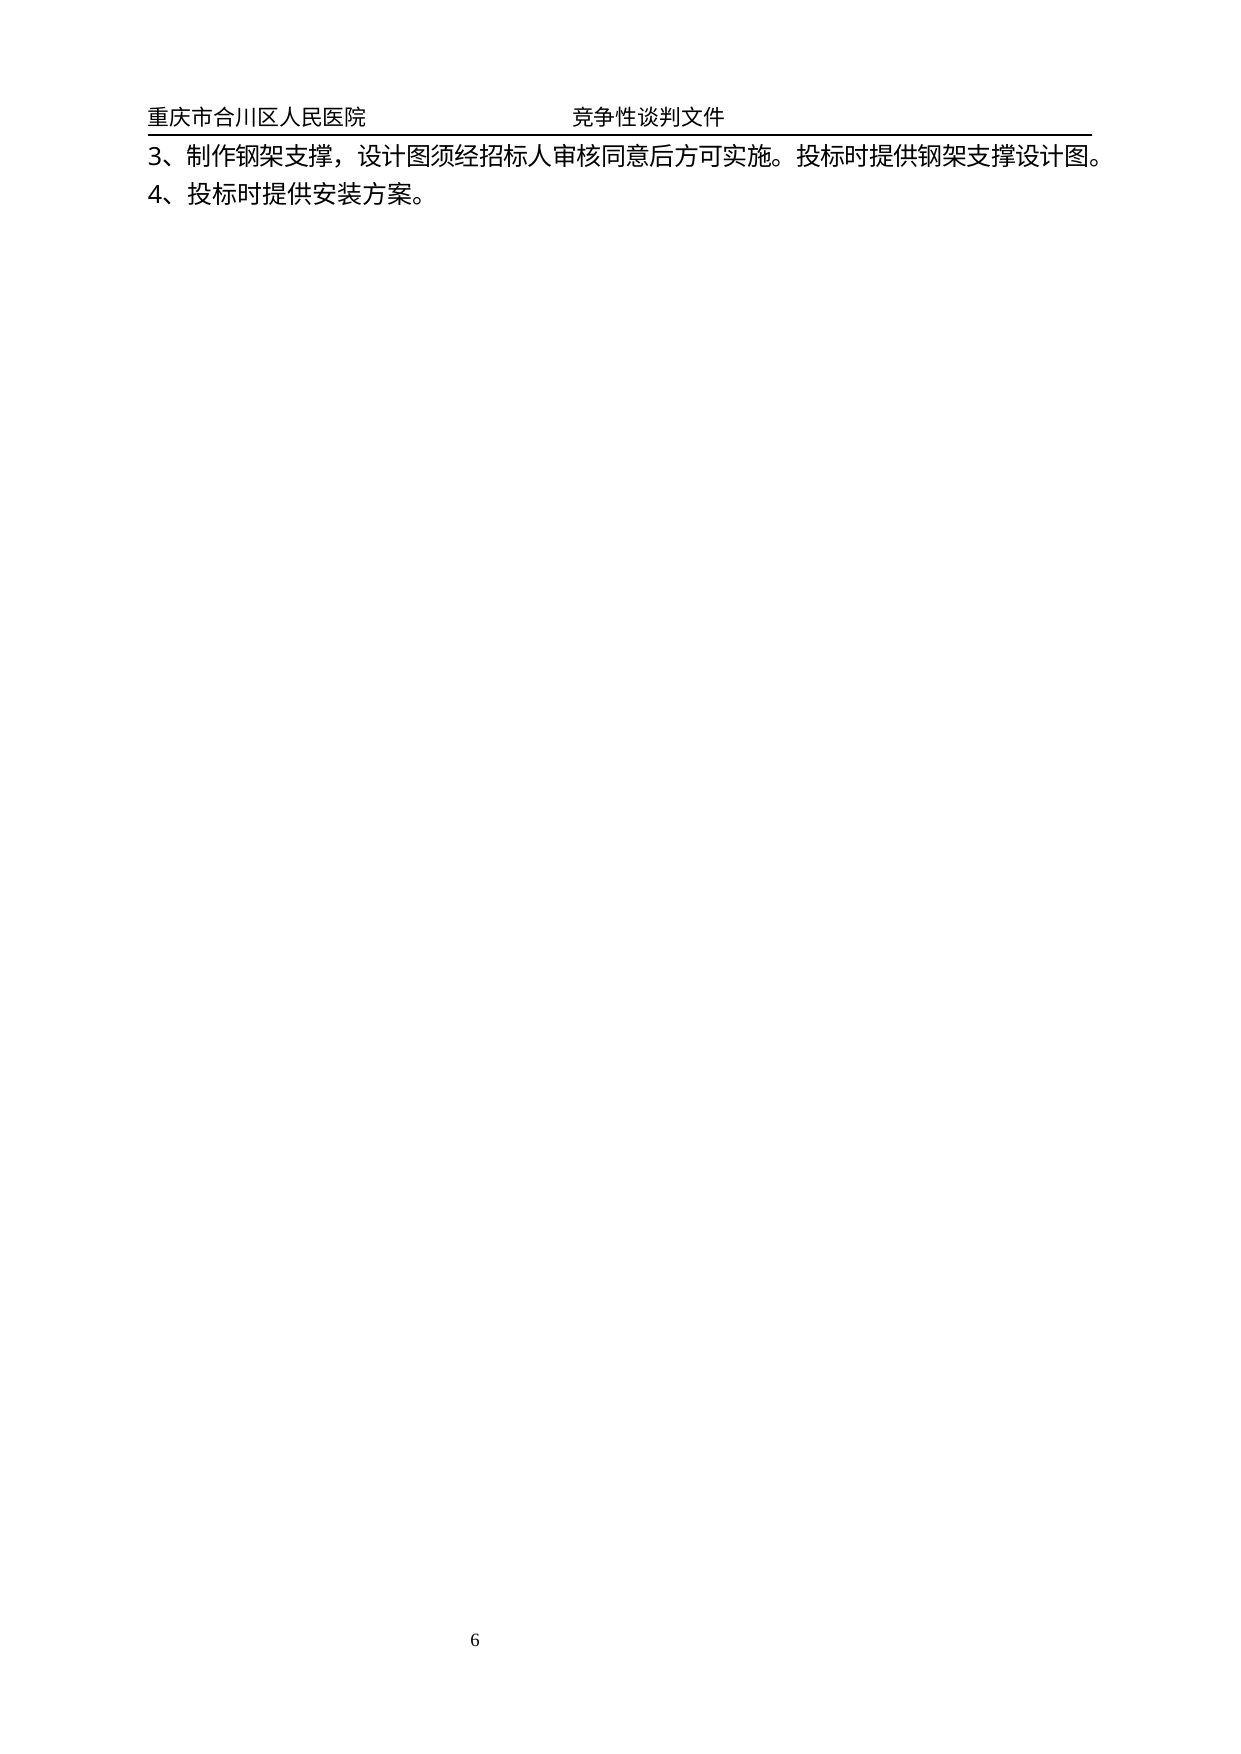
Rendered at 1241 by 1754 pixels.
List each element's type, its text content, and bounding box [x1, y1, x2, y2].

text 3、制作钢架支撑，设计图须经招标人审核同意后方可实施。投标时提供钢架支撑设计图。 [148, 136, 1092, 173]
text 4、投标时提供安装方案。 [148, 173, 1092, 211]
